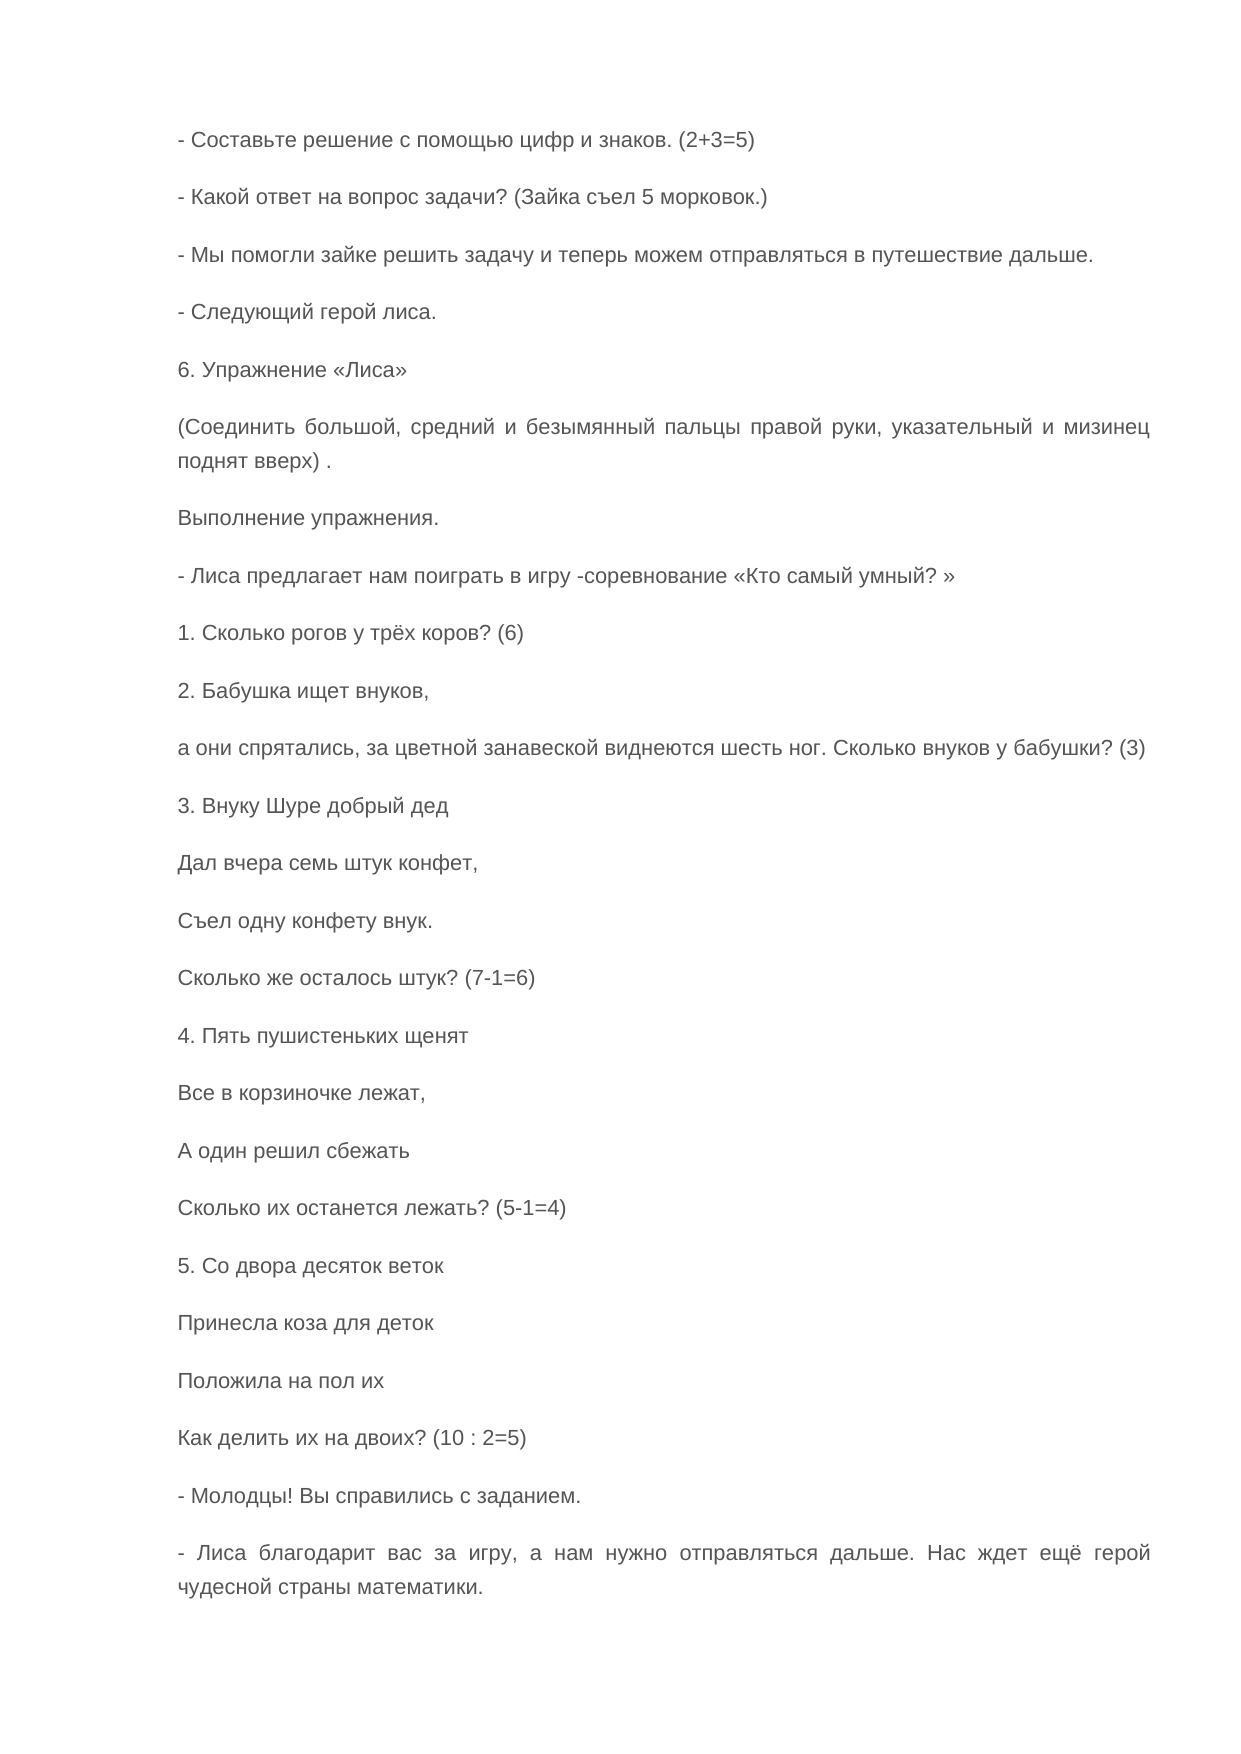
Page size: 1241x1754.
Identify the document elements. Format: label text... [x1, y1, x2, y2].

text Как делить их на двоих? (10 : 2=5) [177, 1417, 1152, 1450]
text (Соединить большой, средний и безымянный пальцы правой руки, указательный и мизинец поднят вверх) . [177, 406, 1152, 473]
text - Молодцы! Вы справились с заданием. [177, 1474, 1152, 1508]
text - Составьте решение с помощью цифр и знаков. (2+3=5) [177, 118, 1152, 152]
text - Следующий герой лиса. [177, 291, 1152, 324]
text Выполнение упражнения. [177, 497, 1152, 530]
text 5. Со двора десяток веток [177, 1244, 1152, 1278]
text 2. Бабушка ищет внуков, [177, 669, 1152, 703]
text Сколько их останется лежать? (5-1=4) [177, 1187, 1152, 1220]
text 4. Пять пушистеньких щенят [177, 1014, 1152, 1048]
text - Лиса благодарит вас за игру, а нам нужно отправляться дальше. Нас ждет ещё герой чудесной страны математики. [177, 1532, 1152, 1599]
text Дал вчера семь штук конфет, [177, 842, 1152, 875]
text 1. Сколько рогов у трёх коров? (6) [177, 612, 1152, 645]
text Съел одну конфету внук. [177, 899, 1152, 933]
text Положила на пол их [177, 1359, 1152, 1393]
text а они спрятались, за цветной занавеской виднеются шесть ног. Сколько внуков у бабушки? (3) [177, 727, 1152, 760]
text Сколько же осталось штук? (7-1=6) [177, 957, 1152, 990]
text - Лиса предлагает нам поиграть в игру -соревнование «Кто самый умный? » [177, 554, 1152, 588]
text - Какой ответ на вопрос задачи? (Зайка съел 5 морковок.) [177, 176, 1152, 209]
text 3. Внуку Шуре добрый дед [177, 784, 1152, 818]
text - Мы помогли зайке решить задачу и теперь можем отправляться в путешествие дальше. [177, 233, 1152, 267]
text Все в корзиночке лежат, [177, 1072, 1152, 1105]
text Принесла коза для деток [177, 1302, 1152, 1335]
text А один решил сбежать [177, 1129, 1152, 1163]
text 6. Упражнение «Лиса» [177, 348, 1152, 382]
